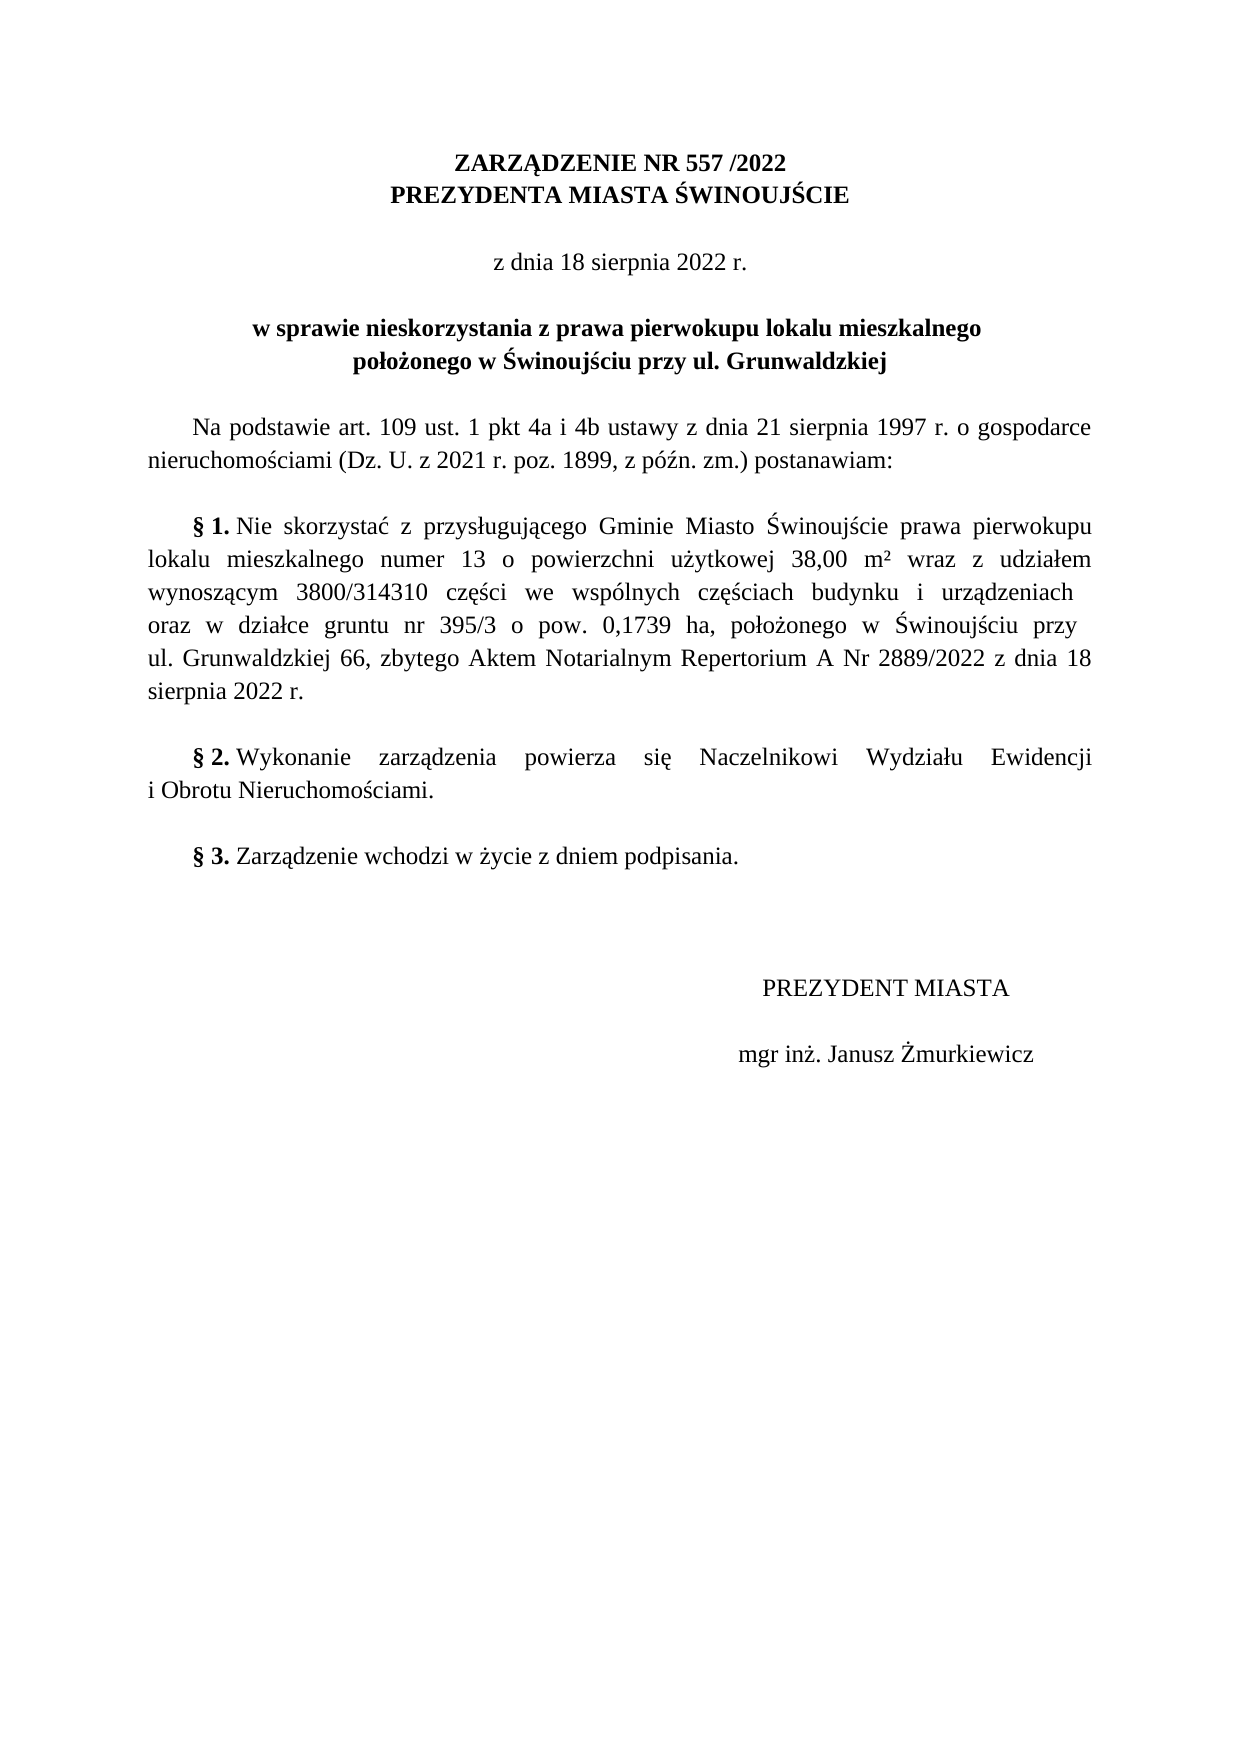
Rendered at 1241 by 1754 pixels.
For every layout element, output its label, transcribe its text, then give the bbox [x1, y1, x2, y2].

text z dnia 18 sierpnia 2022 r. [148, 247, 1093, 275]
text ZARZĄDZENIE NR 557 /2022 [148, 148, 1093, 176]
text Na podstawie art. 109 ust. 1 pkt 4a i 4b ustawy z dnia 21 sierpnia 1997 r. o gospodarce nieruchomościami (Dz. U. z 2021 r. poz. 1899, z późn. zm.) postanawiam: [148, 412, 1093, 473]
text § 1. Nie skorzystać z przysługującego Gminie Miasto Świnoujście prawa pierwokupu lokalu mieszkalnego numer 13 o powierzchni użytkowej 38,00 m² wraz z udziałem wynoszącym 3800/314310 części we wspólnych częściach budynku i urządzeniach oraz w działce gruntu nr 395/3 o pow. 0,1739 ha, położonego w Świnoujściu przy ul. Grunwaldzkiej 66, zbytego Aktem Notarialnym Repertorium A Nr 2889/2022 z dnia 18 sierpnia 2022 r. [148, 511, 1093, 705]
text § 2. Wykonanie zarządzenia powierza się Naczelnikowi Wydziału Ewidencji i Obrotu Nieruchomościami. [148, 742, 1093, 804]
text § 3. Zarządzenie wchodzi w życie z dniem podpisania. [148, 841, 1093, 870]
text PREZYDENTA MIASTA ŚWINOUJŚCIE [148, 181, 1093, 209]
text PREZYDENT MIASTA [679, 973, 1093, 1002]
text w sprawie nieskorzystania z prawa pierwokupu lokalu mieszkalnego położonego w Świnoujściu przy ul. Grunwaldzkiej [148, 313, 1093, 374]
text mgr inż. Janusz Żmurkiewicz [679, 1039, 1093, 1068]
